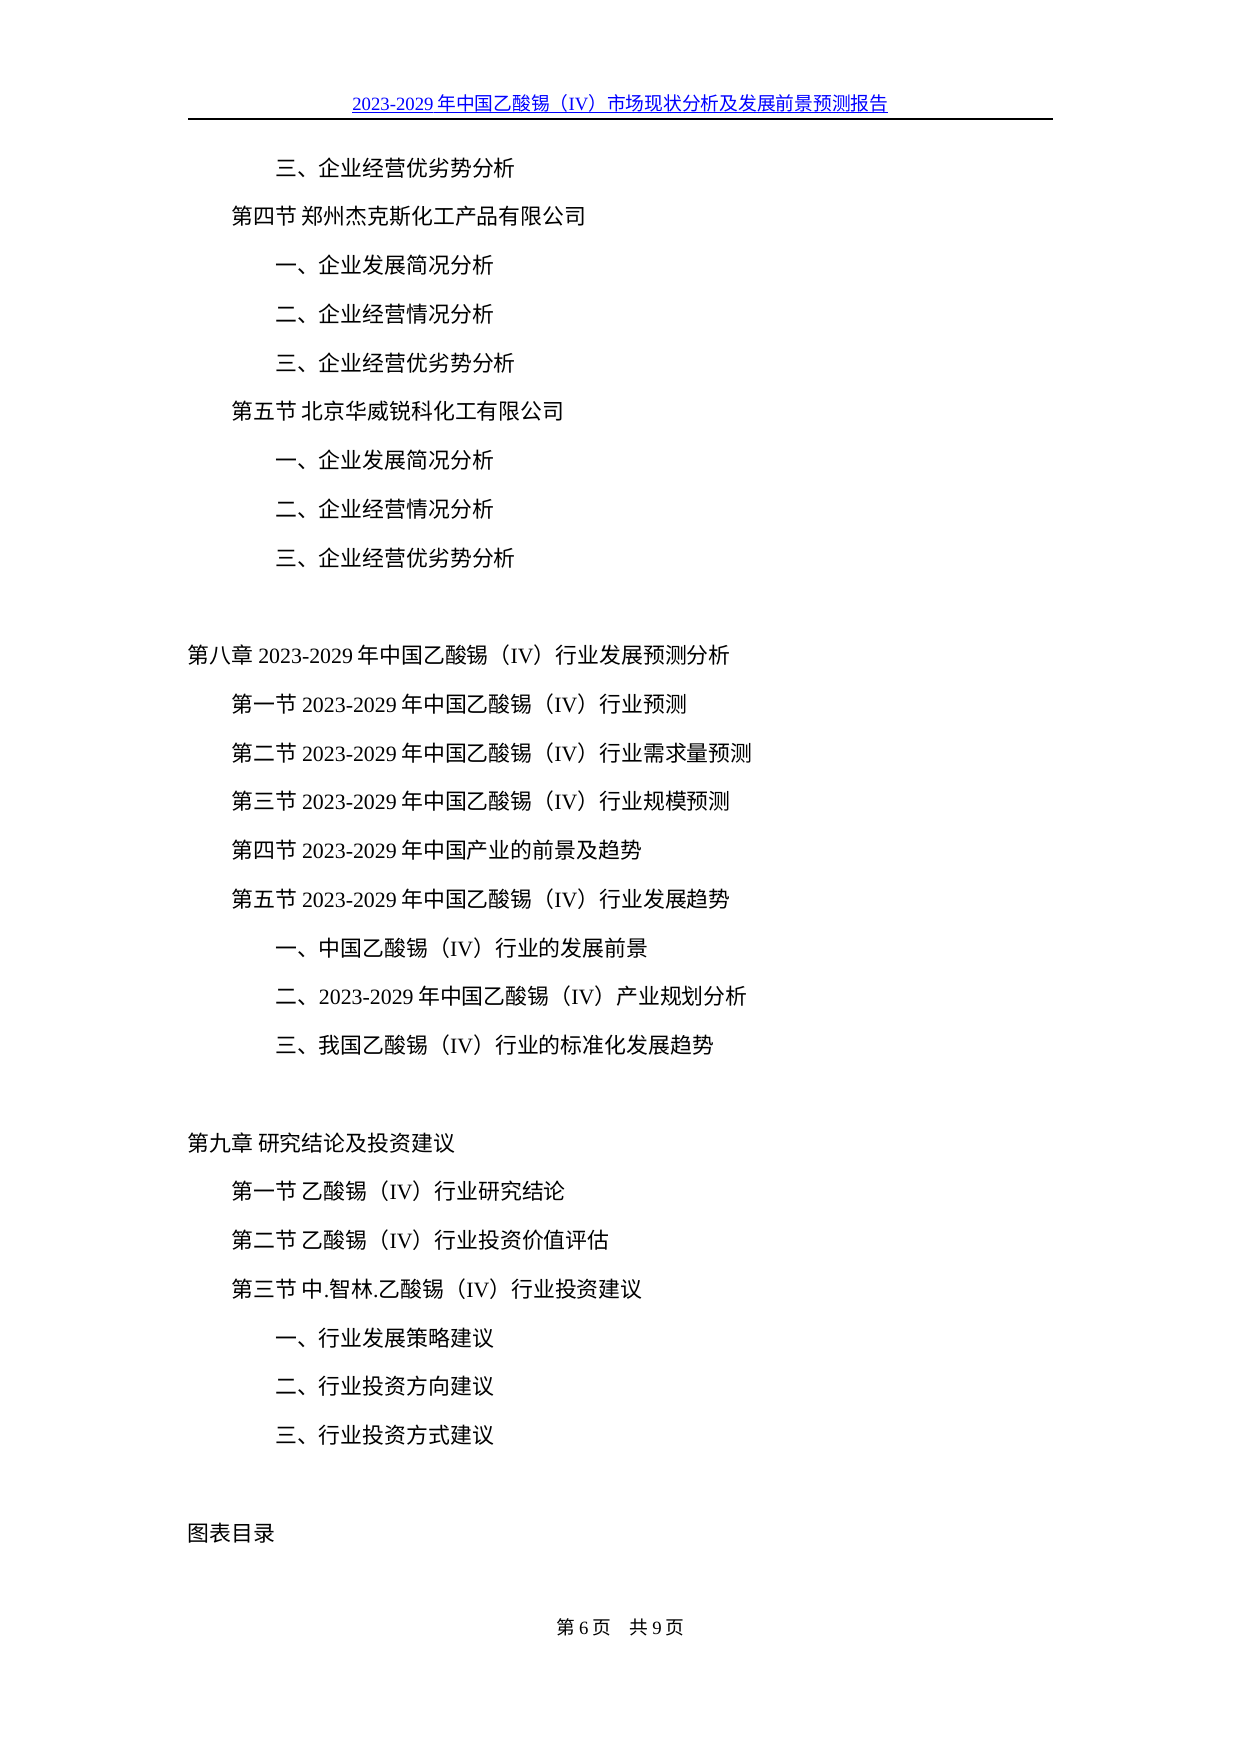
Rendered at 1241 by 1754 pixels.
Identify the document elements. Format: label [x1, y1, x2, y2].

text [187, 150, 1053, 1548]
